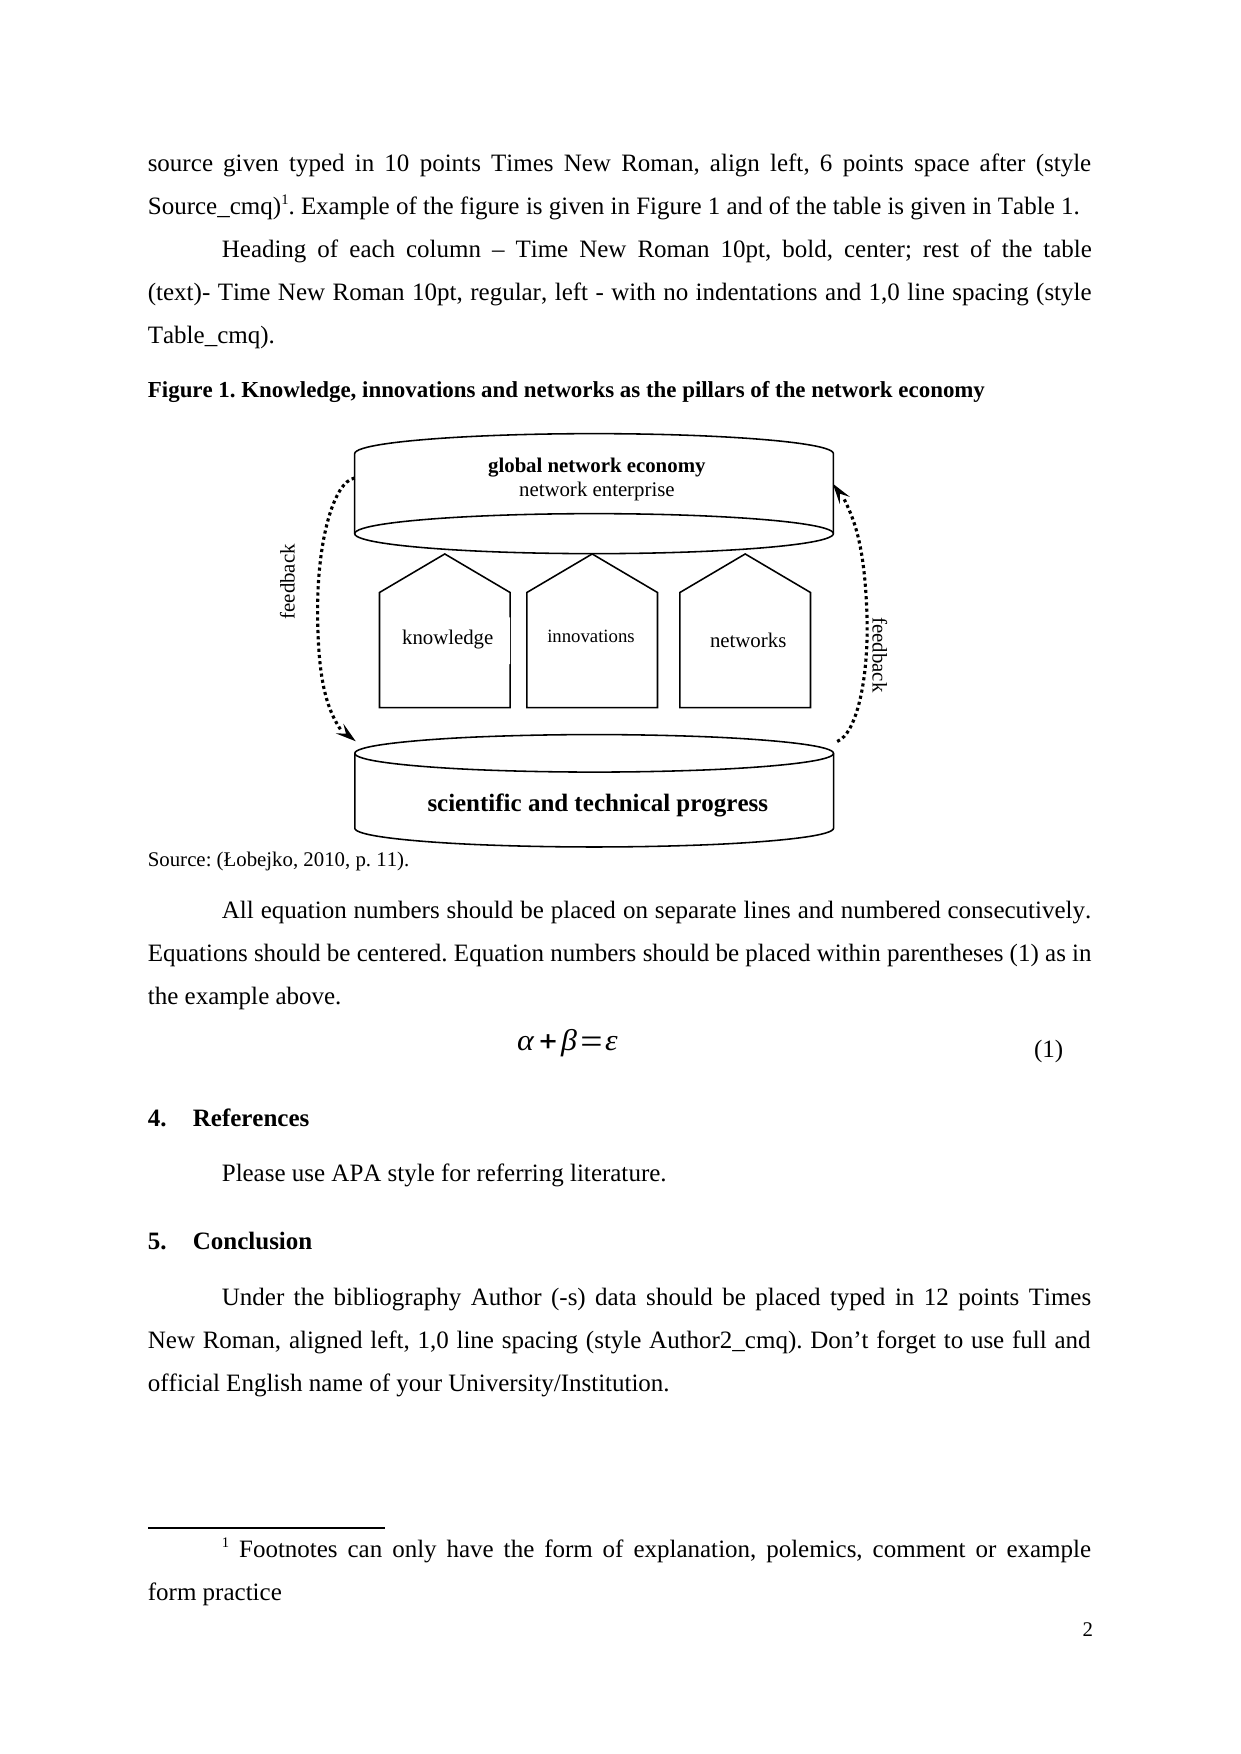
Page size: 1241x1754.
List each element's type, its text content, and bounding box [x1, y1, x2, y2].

text Heading of each column – Time New Roman 10pt, bold, center; rest of the table (text)- Time New Roman 10pt, regular, left - with no indentations and 1,0 line spacing (style Table_cmq). [148, 234, 1092, 349]
text Source: (Łobejko, 2010, p. 11). [148, 847, 1092, 871]
text Please use APA style for referring literature. [148, 1158, 1092, 1187]
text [148, 148, 1092, 219]
text All equation numbers should be placed on separate lines and numbered consecutively. Equations should be centered. Equation numbers should be placed within parentheses (1) as in the example above. [148, 895, 1092, 1010]
text Figure 1. Knowledge, innovations and networks as the pillars of the network economy [148, 376, 1092, 402]
text Under the bibliography Author (-s) data should be placed typed in 12 points Times New Roman, aligned left, 1,0 line spacing (style Author2_cmq). Don’t forget to use full and official English name of your University/Institution. [148, 1282, 1092, 1397]
text (1) [517, 1024, 1092, 1063]
subtitle References [148, 1103, 1092, 1131]
subtitle Conclusion [148, 1226, 1092, 1255]
